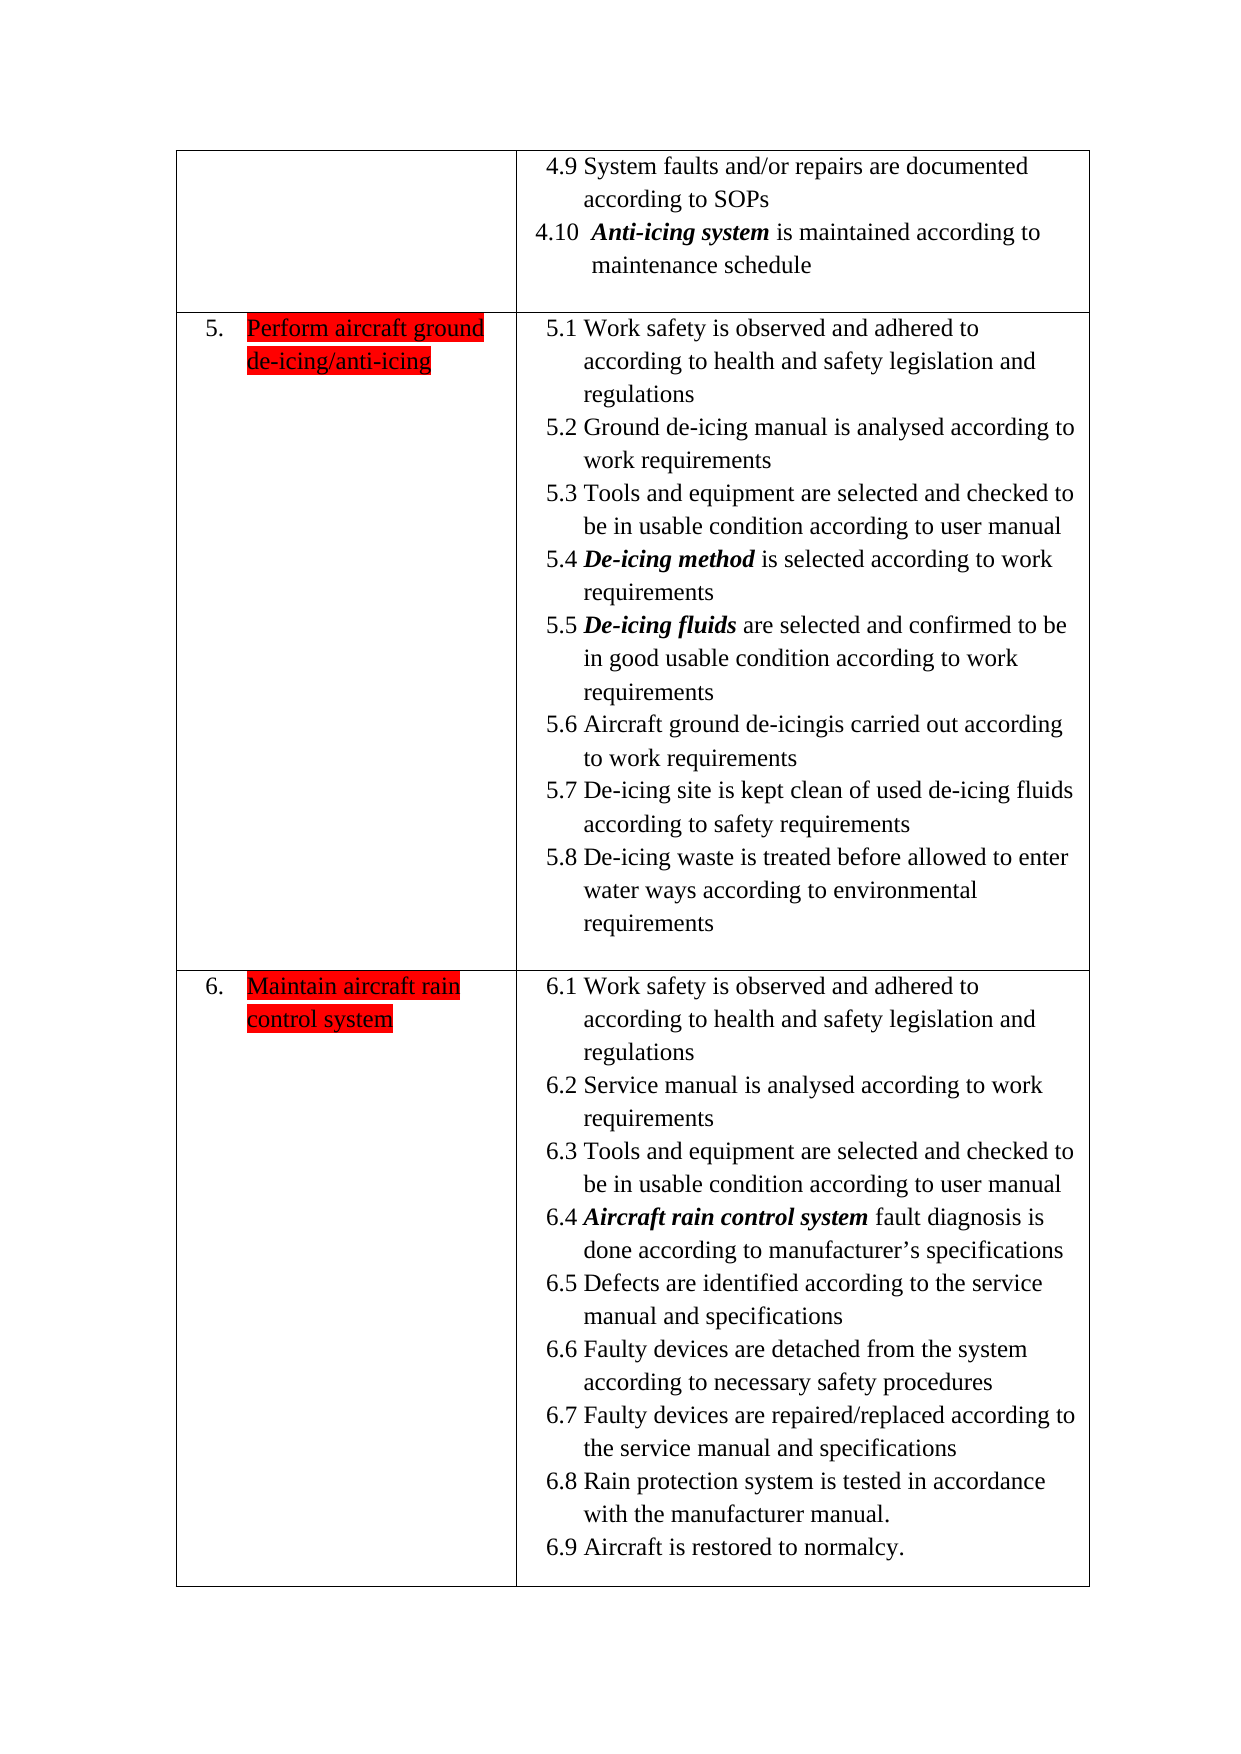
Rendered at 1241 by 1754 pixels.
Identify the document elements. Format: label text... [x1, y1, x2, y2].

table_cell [517, 151, 1089, 312]
table_cell Perform aircraft ground de-icing/anti-icing [177, 313, 516, 970]
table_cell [177, 151, 516, 312]
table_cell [517, 971, 1089, 1586]
table_cell Work safety is observed and adhered to according to health and safety legislation and regulations Ground de-icing manual is analysed according to work requirements Tools and equipment are selected and checked to be in usable condition according to user manual De-icing method is selected according to work requirements De-icing fluids are selected and confirmed to be in good usable condition according to work requirements Aircraft ground de-icingis carried out according to work requirements De-icing site is kept clean of used de-icing fluids according to safety requirements De-icing waste is treated before allowed to enter water ways according to environmental requirements [517, 313, 1089, 970]
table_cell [177, 971, 516, 1586]
